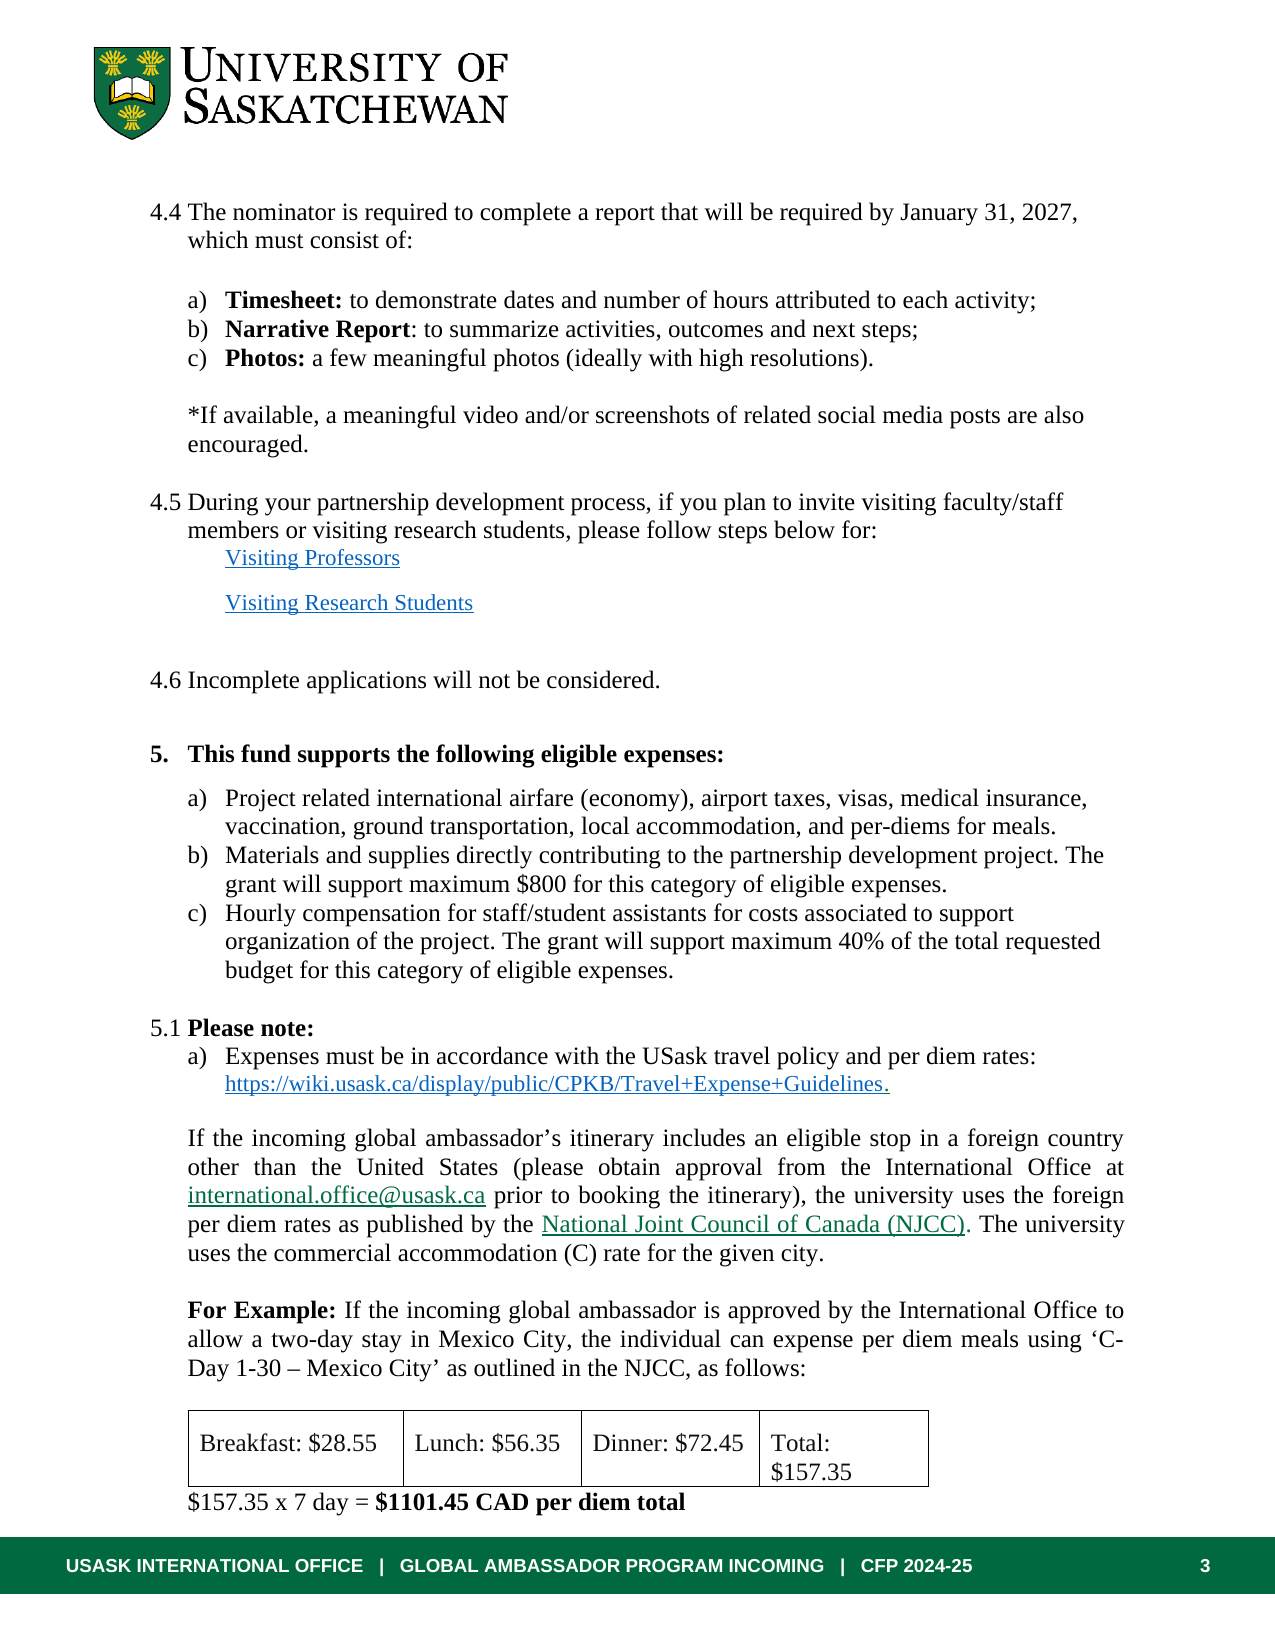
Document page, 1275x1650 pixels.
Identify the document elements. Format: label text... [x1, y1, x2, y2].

picture [93, 47, 508, 140]
list Photos: a few meaningful photos (ideally with high resolutions). [187, 343, 1125, 372]
list If the incoming global ambassador’s itinerary includes an eligible stop in a foreign country other than the United States (please obtain approval from the International Office at international.office@usask.ca prior to booking the itinerary), the university uses the foreign per diem rates as published by the National Joint Council of Canada (NJCC). The university uses the commercial accommodation (C) rate for the given city. [187, 1123, 1125, 1267]
list The nominator is required to complete a report that will be required by January 31, 2027, which must consist of: [150, 197, 1125, 254]
list Timesheet: to demonstrate dates and number of hours attributed to each activity; [187, 285, 1125, 314]
text Visiting Professors [225, 544, 1125, 571]
table_header Total: $157.35 [760, 1411, 928, 1486]
table_header Dinner: $72.45 [582, 1411, 759, 1486]
text *If available, a meaningful video and/or screenshots of related social media posts are also encouraged. [187, 400, 1125, 458]
list This fund supports the following eligible expenses: [150, 739, 1125, 768]
list Hourly compensation for staff/student assistants for costs associated to support organization of the project. The grant will support maximum 40% of the total requested budget for this category of eligible expenses. [187, 898, 1125, 984]
table_header Breakfast: $28.55 [189, 1411, 403, 1486]
list For Example: If the incoming global ambassador is approved by the International Office to allow a two-day stay in Mexico City, the individual can expense per diem meals using ‘C-Day 1-30 – Mexico City’ as outlined in the NJCC, as follows: [187, 1295, 1125, 1382]
list Narrative Report: to summarize activities, outcomes and next steps; [187, 314, 1125, 343]
table_header Lunch: $56.35 [404, 1411, 581, 1486]
text $157.35 x 7 day = $1101.45 CAD per diem total [150, 1487, 1125, 1515]
list Materials and supplies directly contributing to the partnership development project. The grant will support maximum $800 for this category of eligible expenses. [187, 840, 1125, 898]
list During your partnership development process, if you plan to invite visiting faculty/staff members or visiting research students, please follow steps below for: [150, 487, 1125, 544]
list Project related international airfare (economy), airport taxes, visas, medical insurance, vaccination, ground transportation, local accommodation, and per-diems for meals. [187, 783, 1125, 840]
list Expenses must be in accordance with the USask travel policy and per diem rates: https://wiki.usask.ca/display/public/CPKB/Travel+Expense+Guidelines. [187, 1041, 1125, 1097]
list Incomplete applications will not be considered. [150, 665, 1125, 694]
text Visiting Research Students [225, 589, 1125, 616]
list Please note: [150, 1013, 1125, 1041]
